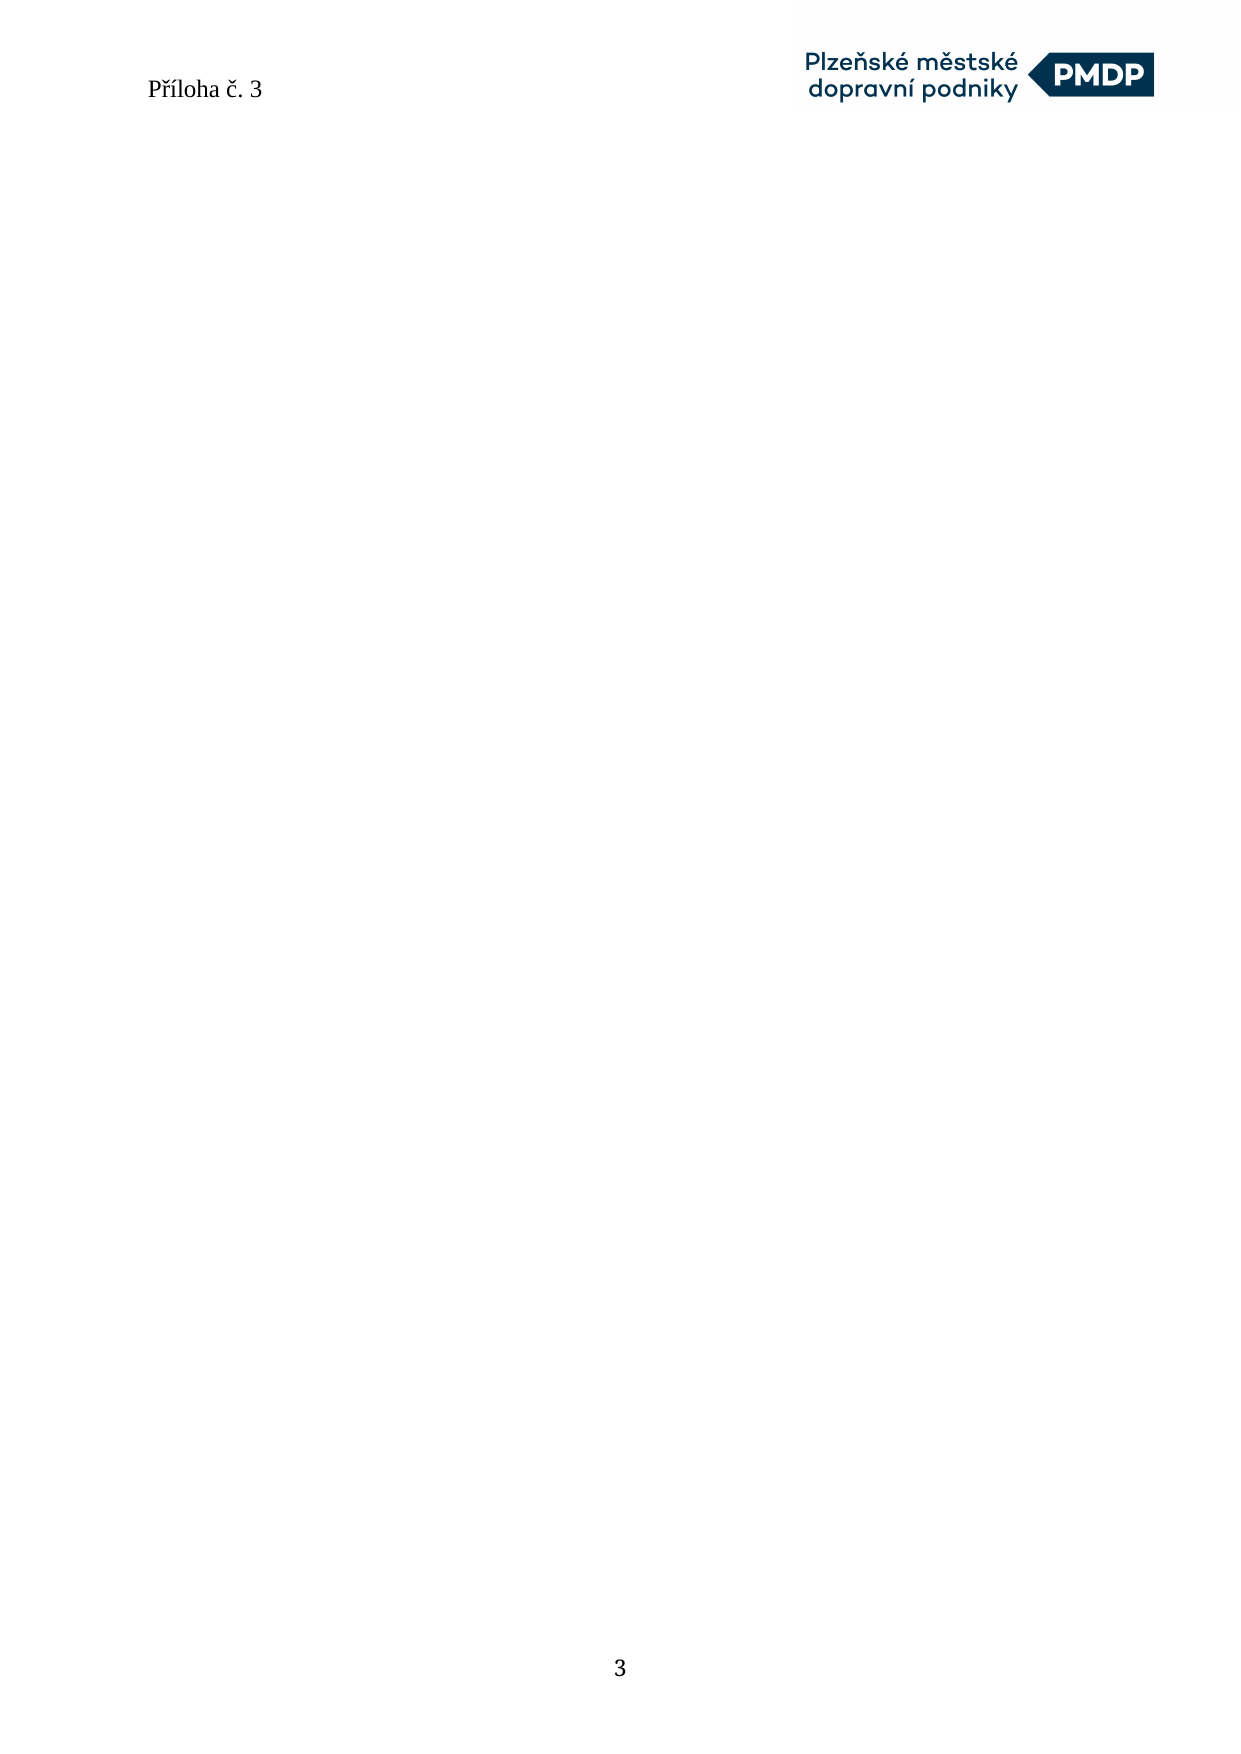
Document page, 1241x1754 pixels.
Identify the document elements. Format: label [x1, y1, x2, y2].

picture [797, 0, 1241, 110]
